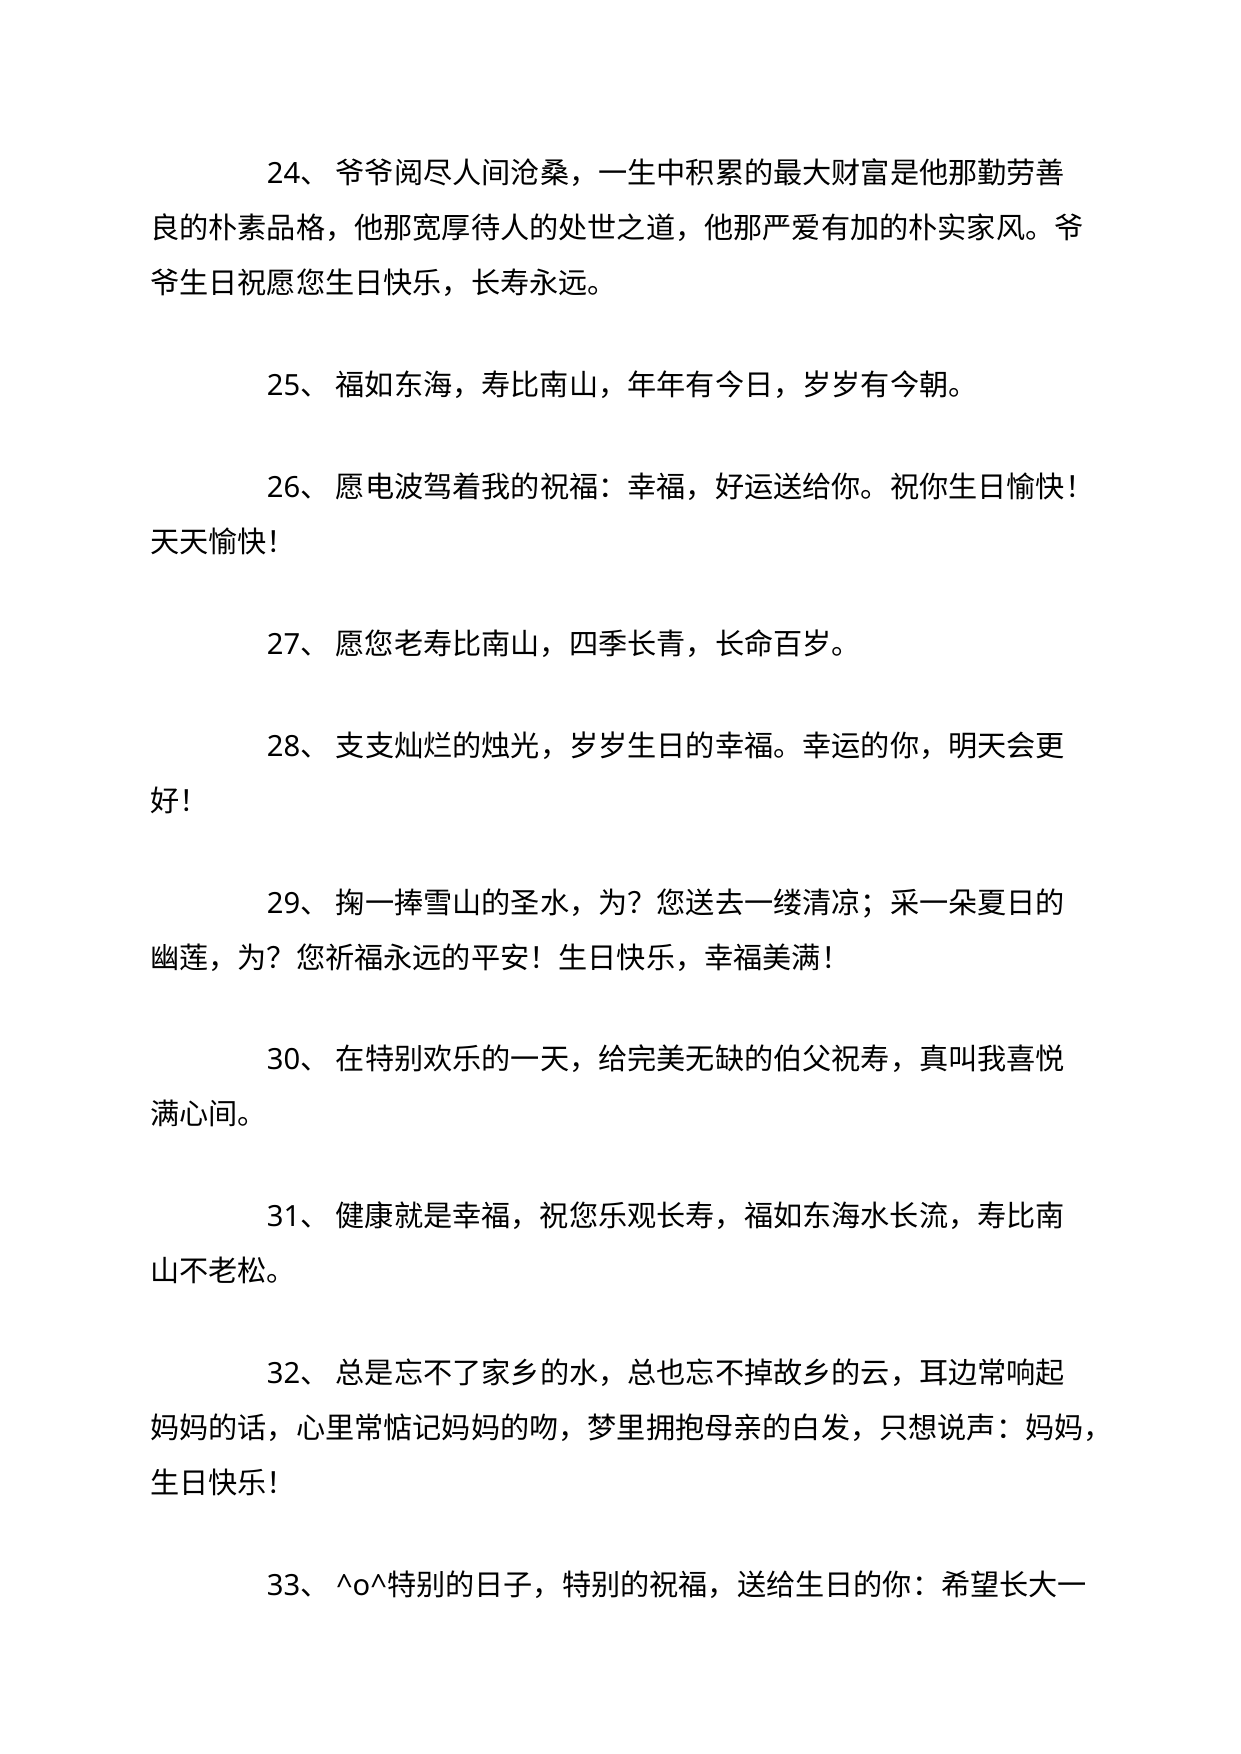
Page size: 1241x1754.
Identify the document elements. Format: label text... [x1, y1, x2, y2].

text 30、 在特别欢乐的一天，给完美无缺的伯父祝寿，真叫我喜悦满心间。 [150, 1036, 1090, 1133]
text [150, 1561, 1090, 1603]
text 32、 总是忘不了家乡的水，总也忘不掉故乡的云，耳边常响起妈妈的话，心里常惦记妈妈的吻，梦里拥抱母亲的白发，只想说声：妈妈，生日快乐！ [150, 1349, 1090, 1502]
text 31、 健康就是幸福，祝您乐观长寿，福如东海水长流，寿比南山不老松。 [150, 1193, 1090, 1290]
text 26、 愿电波驾着我的祝福：幸福，好运送给你。祝你生日愉快！天天愉快！ [150, 464, 1090, 561]
text 29、 掬一捧雪山的圣水，为？您送去一缕清凉；采一朵夏日的幽莲，为？您祈福永远的平安！生日快乐，幸福美满！ [150, 879, 1090, 976]
text 24、 爷爷阅尽人间沧桑，一生中积累的最大财富是他那勤劳善良的朴素品格，他那宽厚待人的处世之道，他那严爱有加的朴实家风。爷爷生日祝愿您生日快乐，长寿永远。 [150, 150, 1090, 302]
text 27、 愿您老寿比南山，四季长青，长命百岁。 [150, 620, 1090, 663]
text 25、 福如东海，寿比南山，年年有今日，岁岁有今朝。 [150, 362, 1090, 404]
text 28、 支支灿烂的烛光，岁岁生日的幸福。幸运的你，明天会更好！ [150, 722, 1090, 820]
